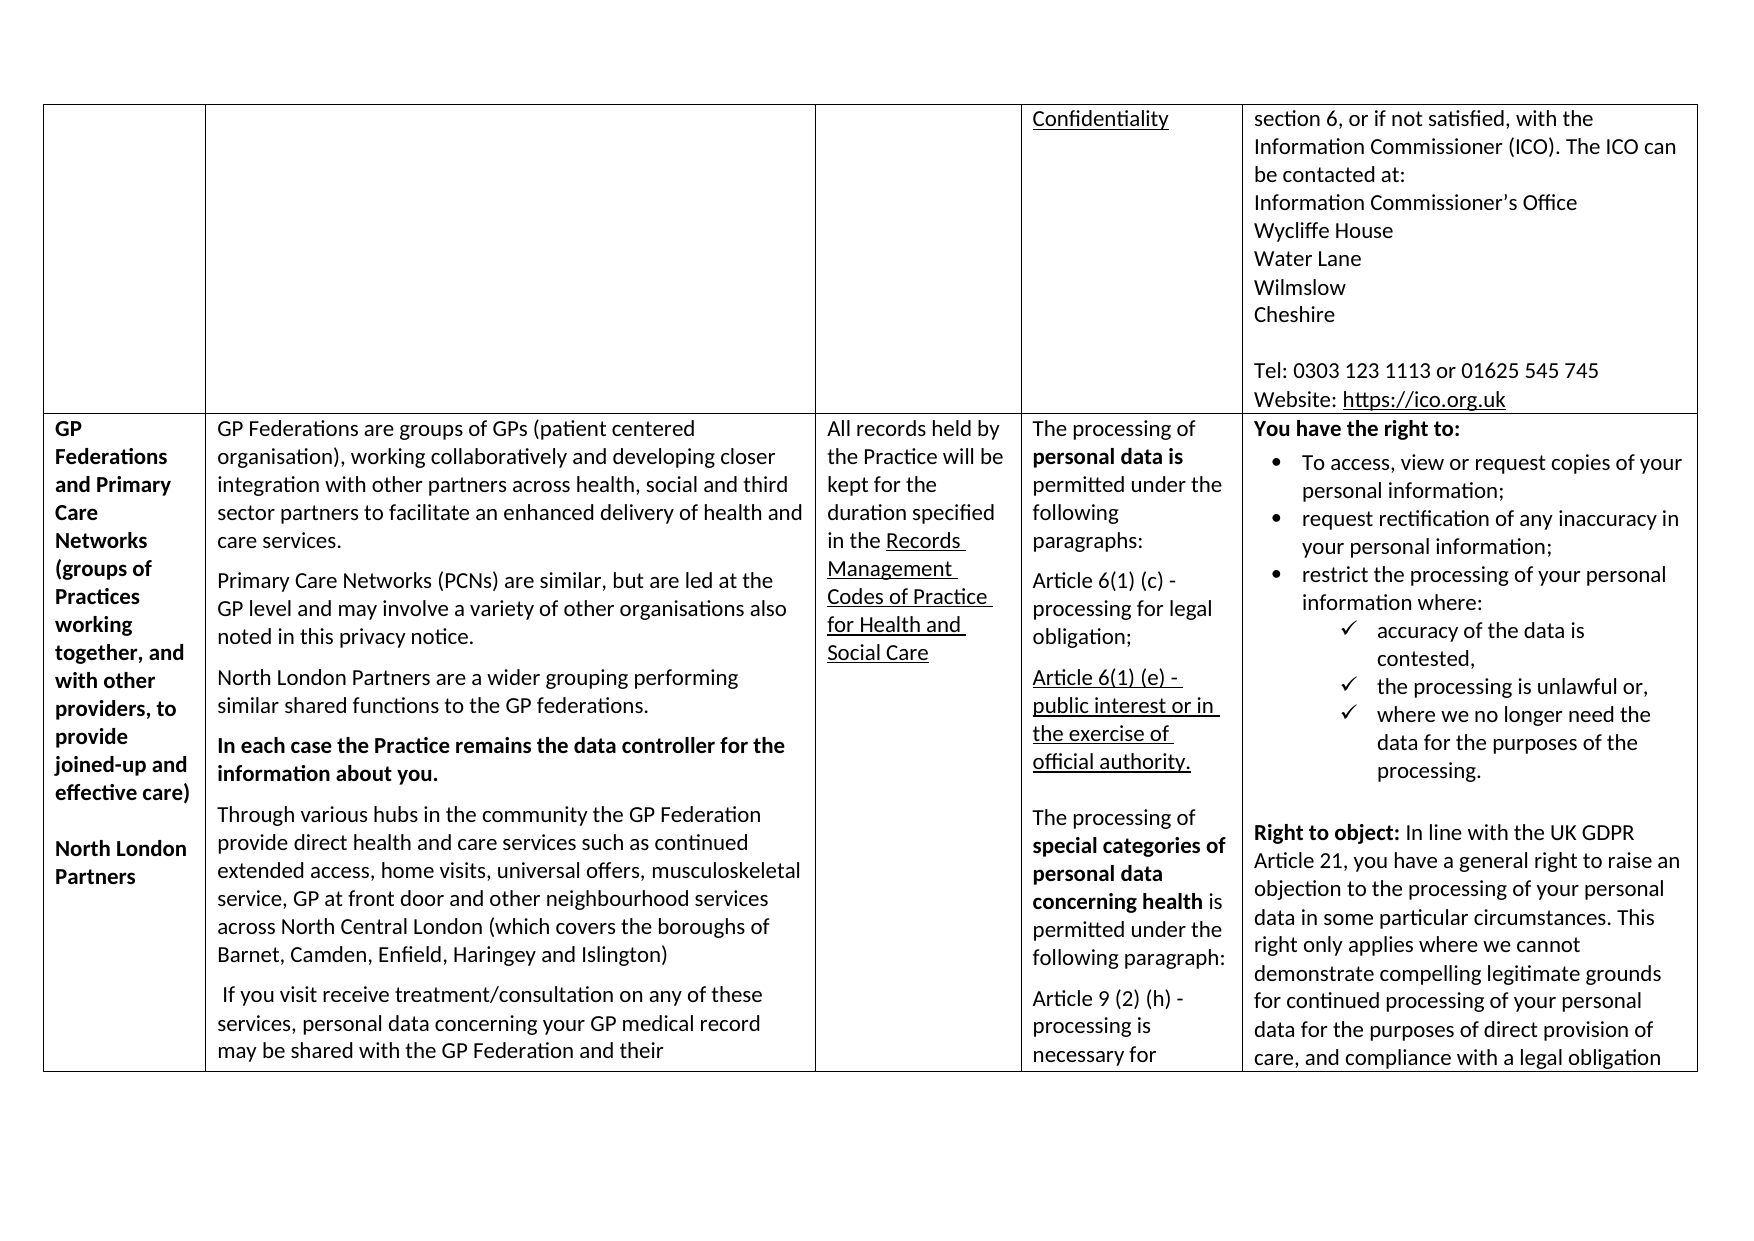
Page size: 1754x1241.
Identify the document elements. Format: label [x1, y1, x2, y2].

table_cell [1243, 105, 1697, 413]
table_cell [44, 414, 205, 1071]
table_cell [816, 414, 1021, 1071]
table_cell [1022, 105, 1242, 413]
table_cell [816, 105, 1021, 413]
table_cell [206, 105, 815, 413]
table_cell [206, 414, 815, 1071]
table_cell [44, 105, 205, 413]
table_cell [1243, 414, 1697, 1071]
table_cell [1022, 414, 1242, 1071]
